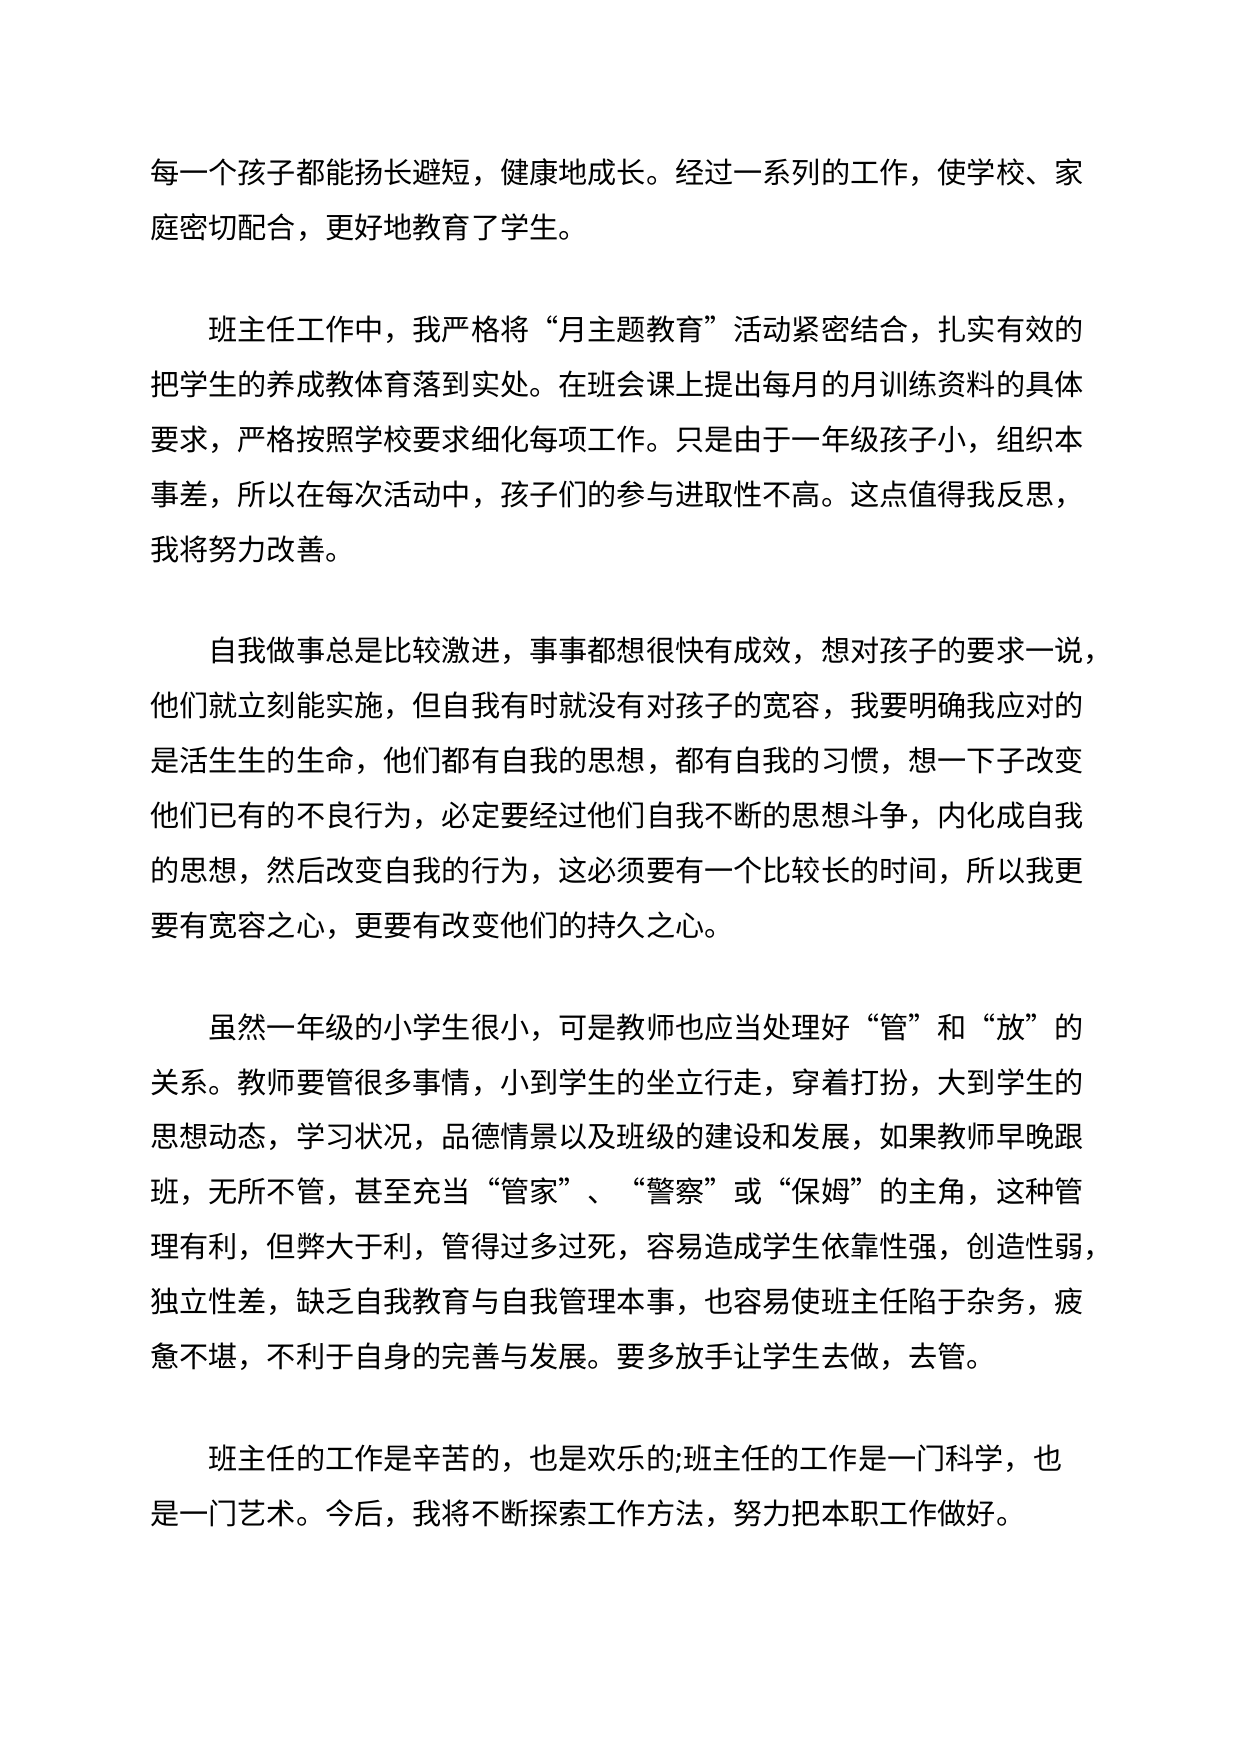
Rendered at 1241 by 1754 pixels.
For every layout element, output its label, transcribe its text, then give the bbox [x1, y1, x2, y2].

text 虽然一年级的小学生很小，可是教师也应当处理好“管”和“放”的关系。教师要管很多事情，小到学生的坐立行走，穿着打扮，大到学生的思想动态，学习状况，品德情景以及班级的建设和发展，如果教师早晚跟班，无所不管，甚至充当“管家”、“警察”或“保姆”的主角，这种管理有利，但弊大于利，管得过多过死，容易造成学生依靠性强，创造性弱，独立性差，缺乏自我教育与自我管理本事，也容易使班主任陷于杂务，疲惫不堪，不利于自身的完善与发展。要多放手让学生去做，去管。 [150, 1004, 1090, 1376]
text 自我做事总是比较激进，事事都想很快有成效，想对孩子的要求一说，他们就立刻能实施，但自我有时就没有对孩子的宽容，我要明确我应对的是活生生的生命，他们都有自我的思想，都有自我的习惯，想一下子改变他们已有的不良行为，必定要经过他们自我不断的思想斗争，内化成自我的思想，然后改变自我的行为，这必须要有一个比较长的时间，所以我更要有宽容之心，更要有改变他们的持久之心。 [150, 628, 1090, 945]
text 班主任工作中，我严格将“月主题教育”活动紧密结合，扎实有效的把学生的养成教体育落到实处。在班会课上提出每月的月训练资料的具体要求，严格按照学校要求细化每项工作。只是由于一年级孩子小，组织本事差，所以在每次活动中，孩子们的参与进取性不高。这点值得我反思，我将努力改善。 [150, 307, 1090, 568]
text 班主任的工作是辛苦的，也是欢乐的;班主任的工作是一门科学，也是一门艺术。今后，我将不断探索工作方法，努力把本职工作做好。 [150, 1435, 1090, 1533]
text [150, 150, 1090, 247]
